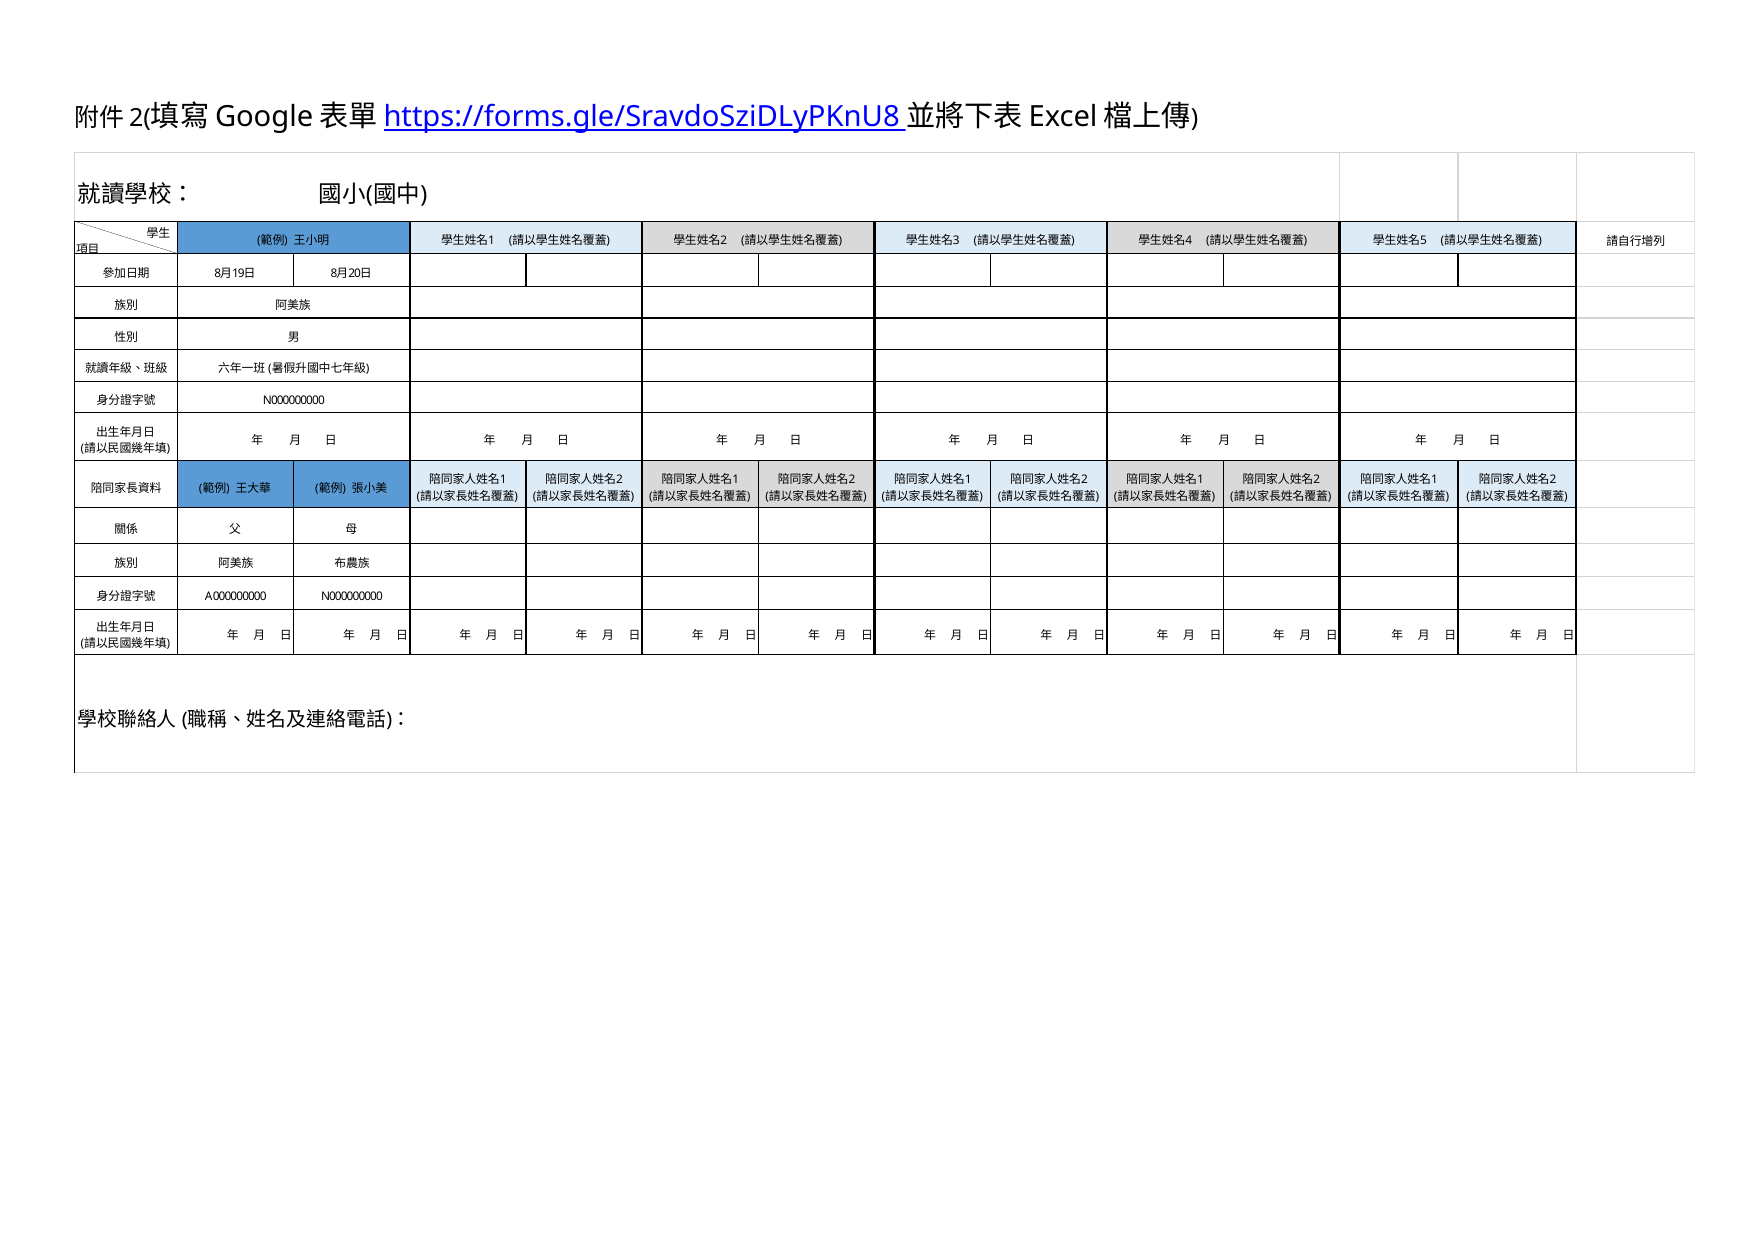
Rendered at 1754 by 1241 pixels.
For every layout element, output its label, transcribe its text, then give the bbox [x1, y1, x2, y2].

text 附件2(填寫Google表單https://forms.gle/SravdoSziDLyPKnU8並將下表Excel檔上傳) [74, 77, 1695, 152]
